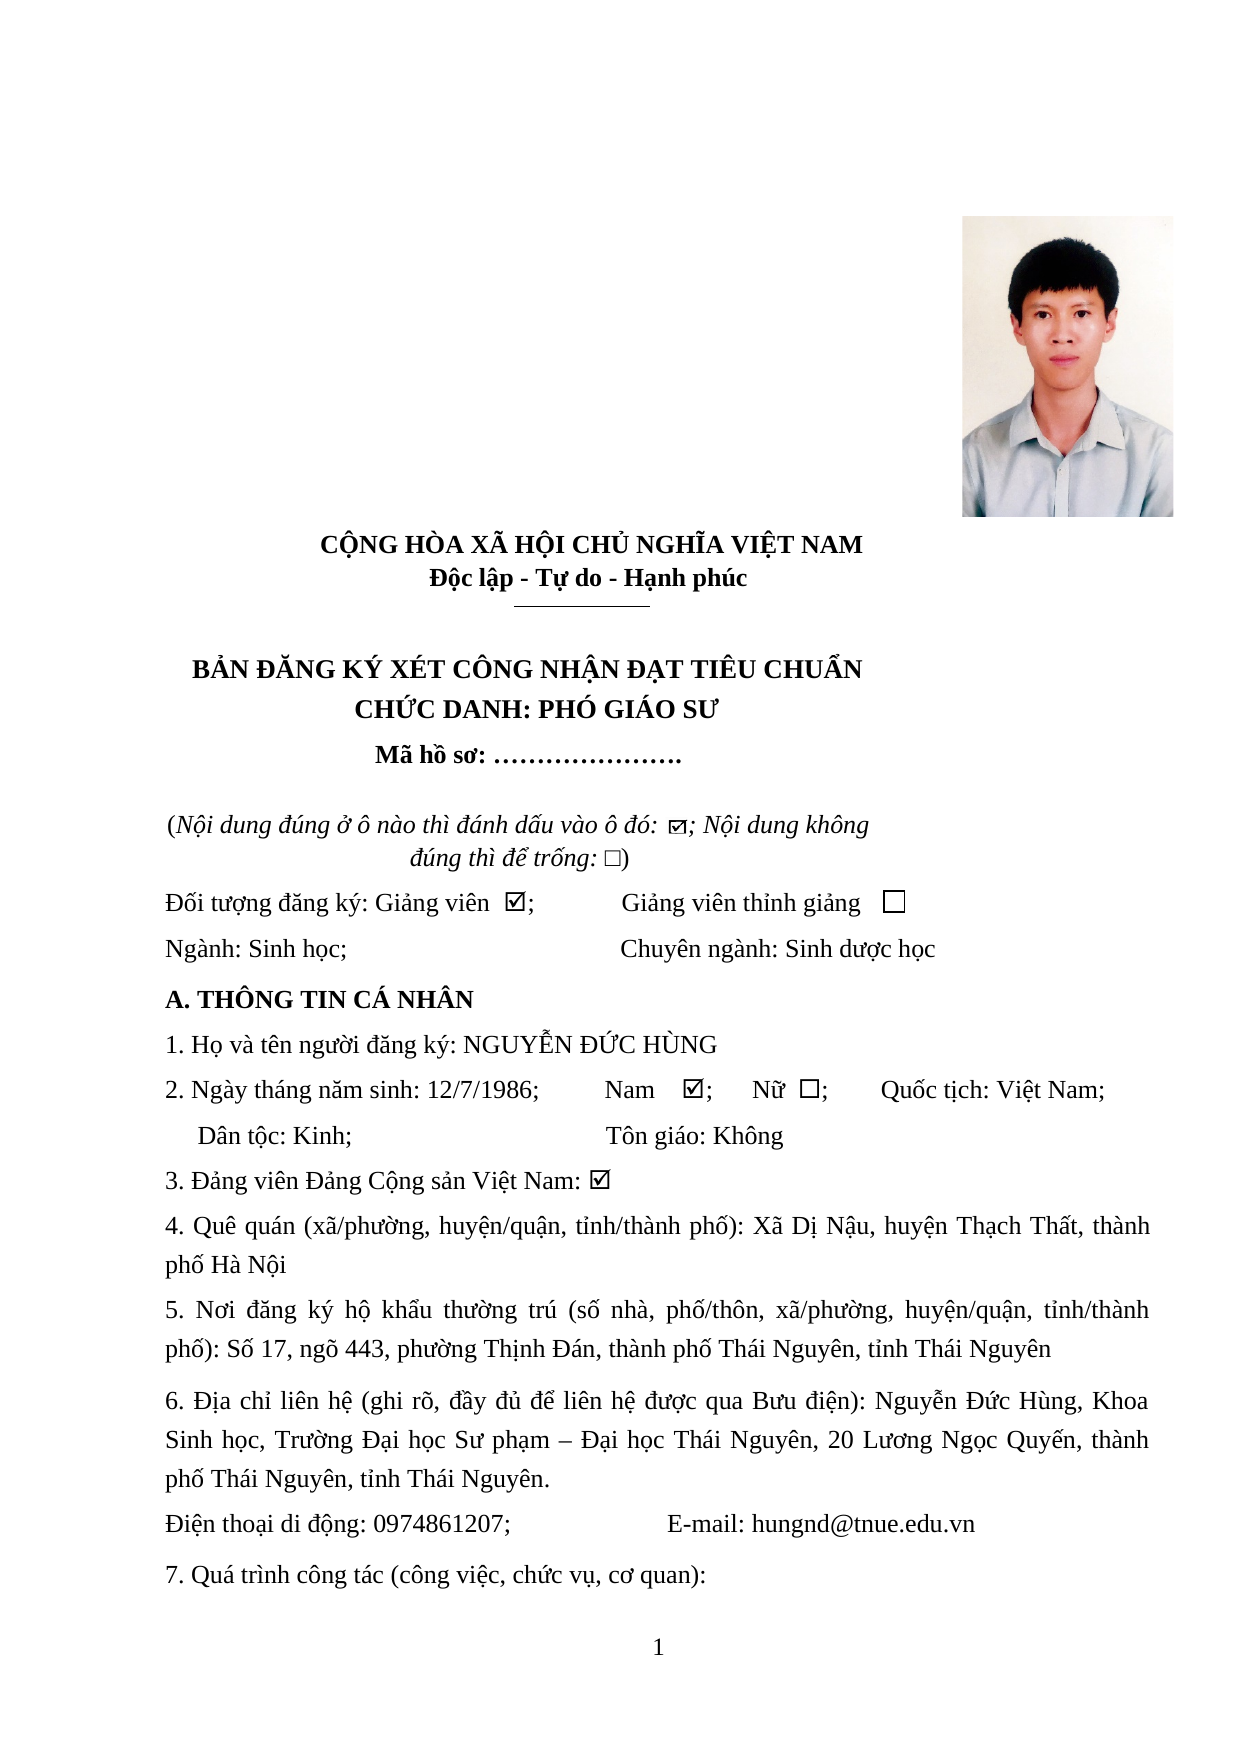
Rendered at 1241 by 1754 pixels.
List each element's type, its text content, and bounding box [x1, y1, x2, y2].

picture [665, 817, 688, 834]
text Ngành: Sinh học; Chuyên ngành: Sinh dược học [165, 933, 1152, 963]
text 5. Nơi đăng ký hộ khẩu thường trú (số nhà, phố/thôn, xã/phường, huyện/quận, tỉnh/thành phố): Số 17, ngõ 443, phường Thịnh Đán, thành phố Thái Nguyên, tỉnh Thái Nguyên [165, 1294, 1152, 1363]
picture [962, 216, 1174, 517]
text (Nội dung đúng ở ô nào thì đánh dấu vào ô đó: ; Nội dung không đúng thì để trống: □) [165, 809, 874, 872]
text Đối tượng đăng ký: Giảng viên ; Giảng viên thỉnh giảng [165, 887, 1152, 917]
text BẢN ĐĂNG KÝ XÉT CÔNG NHẬN ĐẠT TIÊU CHUẨN [165, 653, 1152, 684]
text Mã hồ sơ: …………………. [165, 739, 1152, 769]
text Điện thoại di động: 0974861207; E-mail: hungnd@tnue.edu.vn [165, 1508, 1152, 1538]
text Dân tộc: Kinh; Tôn giáo: Không [165, 1120, 1152, 1150]
text CHỨC DANH: PHÓ GIÁO SƯ [165, 693, 1152, 724]
text 1. Họ và tên người đăng ký: NGUYỄN ĐỨC HÙNG [165, 1029, 1152, 1059]
text 7. Quá trình công tác (công việc, chức vụ, cơ quan): [165, 1559, 1152, 1589]
text 3. Đảng viên Đảng Cộng sản Việt Nam: [165, 1165, 1152, 1195]
text 2. Ngày tháng năm sinh: 12/7/1986; Nam ; Nữ ; Quốc tịch: Việt Nam; [165, 1074, 1152, 1104]
text 4. Quê quán (xã/phường, huyện/quận, tỉnh/thành phố): Xã Dị Nậu, huyện Thạch Thất, thành phố Hà Nội [165, 1210, 1152, 1279]
text 6. Địa chỉ liên hệ (ghi rõ, đầy đủ để liên hệ được qua Bưu điện): Nguyễn Đức Hùng, Khoa Sinh học, Trường Đại học Sư phạm – Đại học Thái Nguyên, 20 Lương Ngọc Quyến, thành phố Thái Nguyên, tỉnh Thái Nguyên. [165, 1385, 1152, 1493]
text A. THÔNG TIN CÁ NHÂN [165, 984, 1152, 1014]
table_header CỘNG HÒA XÃ HỘI CHỦ NGHĨA VIỆT NAM Độc lập - Tự do - Hạnh phúc [165, 517, 1007, 647]
